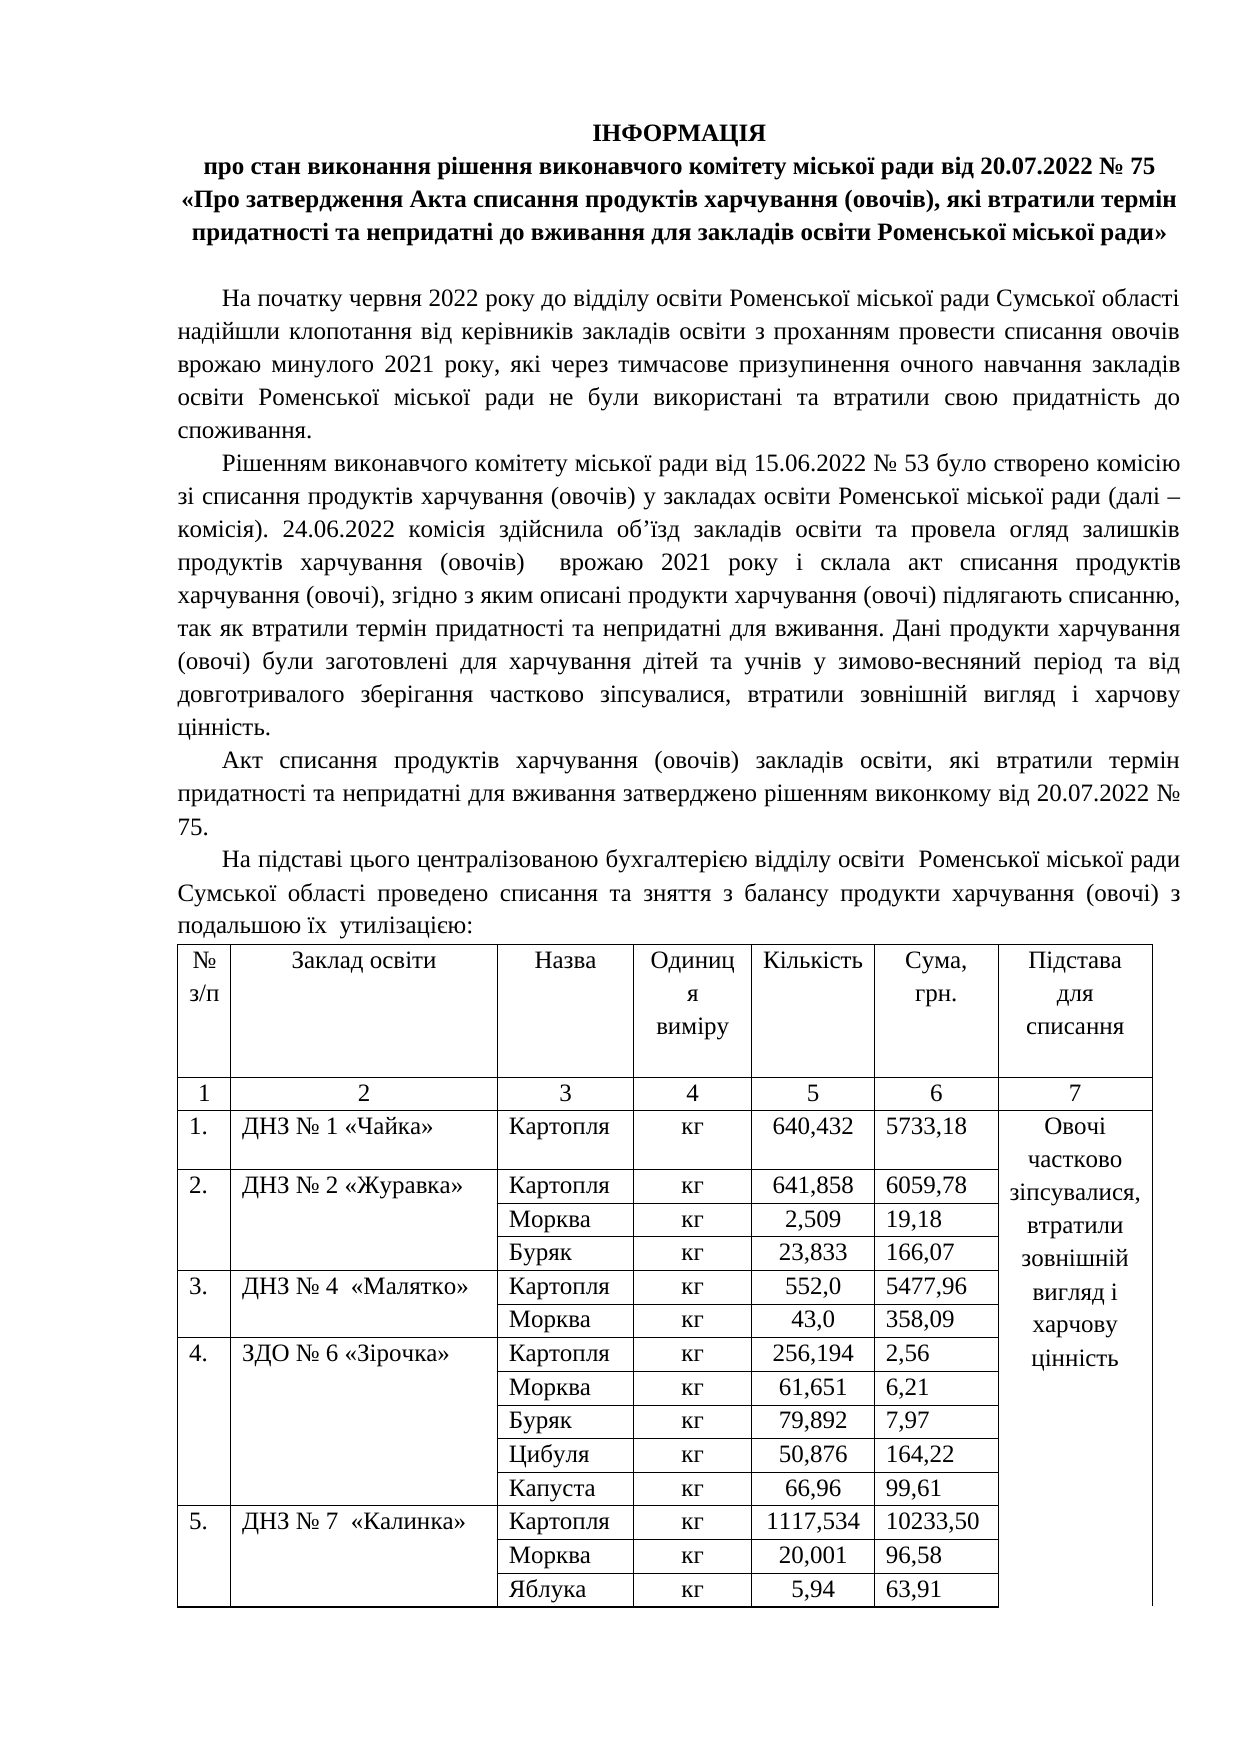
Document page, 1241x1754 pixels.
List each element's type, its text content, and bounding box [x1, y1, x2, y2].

table_cell ДНЗ № 4 «Малятко» [231, 1271, 497, 1337]
table_cell 256,194 [752, 1338, 874, 1371]
table_cell 19,18 [875, 1204, 998, 1236]
table_cell 43,0 [752, 1305, 874, 1337]
text ІНФОРМАЦІЯ [177, 118, 1181, 147]
table_cell Яблука [498, 1574, 633, 1606]
table_cell [178, 1271, 230, 1337]
table_cell 99,61 [875, 1473, 998, 1505]
table_cell [178, 1506, 230, 1606]
table_cell 61,651 [752, 1372, 874, 1404]
table_cell 66,96 [752, 1473, 874, 1505]
table_cell 164,22 [875, 1439, 998, 1472]
table_cell кг [634, 1170, 751, 1203]
table_header Кількість [752, 945, 874, 1077]
text Рішенням виконавчого комітету міської ради від 15.06.2022 № 53 було створено комісію зі списання продуктів харчування (овочів) у закладах освіти Роменської міської ради (далі – комісія). 24.06.2022 комісія здійснила об’їзд закладів освіти та провела огляд залишків продуктів харчування (овочів) врожаю 2021 року і склала акт списання продуктів харчування (овочі), згідно з яким описані продукти харчування (овочі) підлягають списанню, так як втратили термін придатності та непридатні для вживання. Дані продукти харчування (овочі) були заготовлені для харчування дітей та учнів у зимово-весняний період та від довготривалого зберігання частково зіпсувалися, втратили зовнішній вигляд і харчову цінність. [177, 543, 1181, 741]
table_cell кг [634, 1338, 751, 1371]
table_cell 7 [999, 1078, 1152, 1110]
table_cell 23,833 [752, 1237, 874, 1270]
table_cell 20,001 [752, 1540, 874, 1573]
table_cell [178, 1338, 230, 1505]
table_header Назва [498, 945, 633, 1077]
table_cell кг [634, 1439, 751, 1472]
table_cell 3 [498, 1078, 633, 1110]
table_cell Картопля [498, 1271, 633, 1303]
table_cell 166,07 [875, 1237, 998, 1270]
table_cell Морква [498, 1372, 633, 1404]
table_header Одиниця виміру [634, 945, 751, 1077]
table_cell кг [634, 1271, 751, 1303]
table_cell [178, 1111, 230, 1169]
table_cell 10233,50 [875, 1506, 998, 1539]
table_cell Картопля [498, 1111, 633, 1169]
table_cell 2,509 [752, 1204, 874, 1236]
table_header Сума, грн. [875, 945, 998, 1077]
table_cell ДНЗ № 1 «Чайка» [231, 1111, 497, 1169]
table_cell Картопля [498, 1338, 633, 1371]
table_cell кг [634, 1305, 751, 1337]
table_header Заклад освіти [231, 945, 497, 1077]
table_cell кг [634, 1406, 751, 1438]
table_cell кг [634, 1111, 751, 1169]
table_cell ДНЗ № 2 «Журавка» [231, 1170, 497, 1270]
table_cell 5,94 [752, 1574, 874, 1606]
table_cell 79,892 [752, 1406, 874, 1438]
text Акт списання продуктів харчування (овочів) закладів освіти, які втратили термін придатності та непридатні для вживання затверджено рішенням виконкому від 20.07.2022 № 75. [177, 746, 1181, 840]
table_cell Морква [498, 1204, 633, 1236]
table_cell Цибуля [498, 1439, 633, 1472]
table_cell 5477,96 [875, 1271, 998, 1303]
table_cell ДНЗ № 7 «Калинка» [231, 1506, 497, 1606]
table_cell 641,858 [752, 1170, 874, 1203]
table_cell 6059,78 [875, 1170, 998, 1203]
text На початку червня 2022 року до відділу освіти Роменської міської ради Сумської області надійшли клопотання від керівників закладів освіти з проханням провести списання овочів врожаю минулого 2021 року, які через тимчасове призупинення очного навчання закладів освіти Роменської міської ради не були використані та втратили свою придатність до споживання. [177, 283, 1181, 444]
table_cell кг [634, 1372, 751, 1404]
table_cell кг [634, 1204, 751, 1236]
table_cell кг [634, 1506, 751, 1539]
text На підставі цього централізованою бухгалтерією відділу освіти Роменської міської ради Сумської області проведено списання та зняття з балансу продукти харчування (овочі) з подальшою їх утилізацією: [177, 844, 1181, 939]
table_cell 2 [231, 1078, 497, 1110]
table_cell 6,21 [875, 1372, 998, 1404]
table_cell 4 [634, 1078, 751, 1110]
table_cell кг [634, 1473, 751, 1505]
table_cell 358,09 [875, 1305, 998, 1337]
text про стан виконання рішення виконавчого комітету міської ради від 20.07.2022 № 75 «Про затвердження Акта списання продуктів харчування (овочів), які втратили термін придатності та непридатні до вживання для закладів освіти Роменської міської ради» [177, 151, 1181, 246]
table_cell Капуста [498, 1473, 633, 1505]
table_cell 552,0 [752, 1271, 874, 1303]
table_cell Морква [498, 1305, 633, 1337]
table_cell Овочі частково зіпсувалися, втратили зовнішній вигляд і харчову цінність [999, 1111, 1152, 1606]
table_cell 7,97 [875, 1406, 998, 1438]
table_header Підстава для списання [999, 945, 1152, 1077]
table_cell [178, 1170, 230, 1270]
table_cell кг [634, 1237, 751, 1270]
table_cell 1117,534 [752, 1506, 874, 1539]
table_cell 96,58 [875, 1540, 998, 1573]
table_header № з/п [178, 945, 230, 1077]
table_cell 2,56 [875, 1338, 998, 1371]
table_cell Картопля [498, 1170, 633, 1203]
table_cell 1 [178, 1078, 230, 1110]
table_cell 50,876 [752, 1439, 874, 1472]
table_cell кг [634, 1540, 751, 1573]
table_cell 640,432 [752, 1111, 874, 1169]
table_cell Буряк [498, 1237, 633, 1270]
table_cell 6 [875, 1078, 998, 1110]
table_cell 63,91 [875, 1574, 998, 1606]
table_cell Морква [498, 1540, 633, 1573]
table_cell кг [634, 1574, 751, 1606]
table_cell Буряк [498, 1406, 633, 1438]
table_cell ЗДО № 6 «Зірочка» [231, 1338, 497, 1505]
table_cell 5733,18 [875, 1111, 998, 1169]
table_cell Картопля [498, 1506, 633, 1539]
table_cell 5 [752, 1078, 874, 1110]
